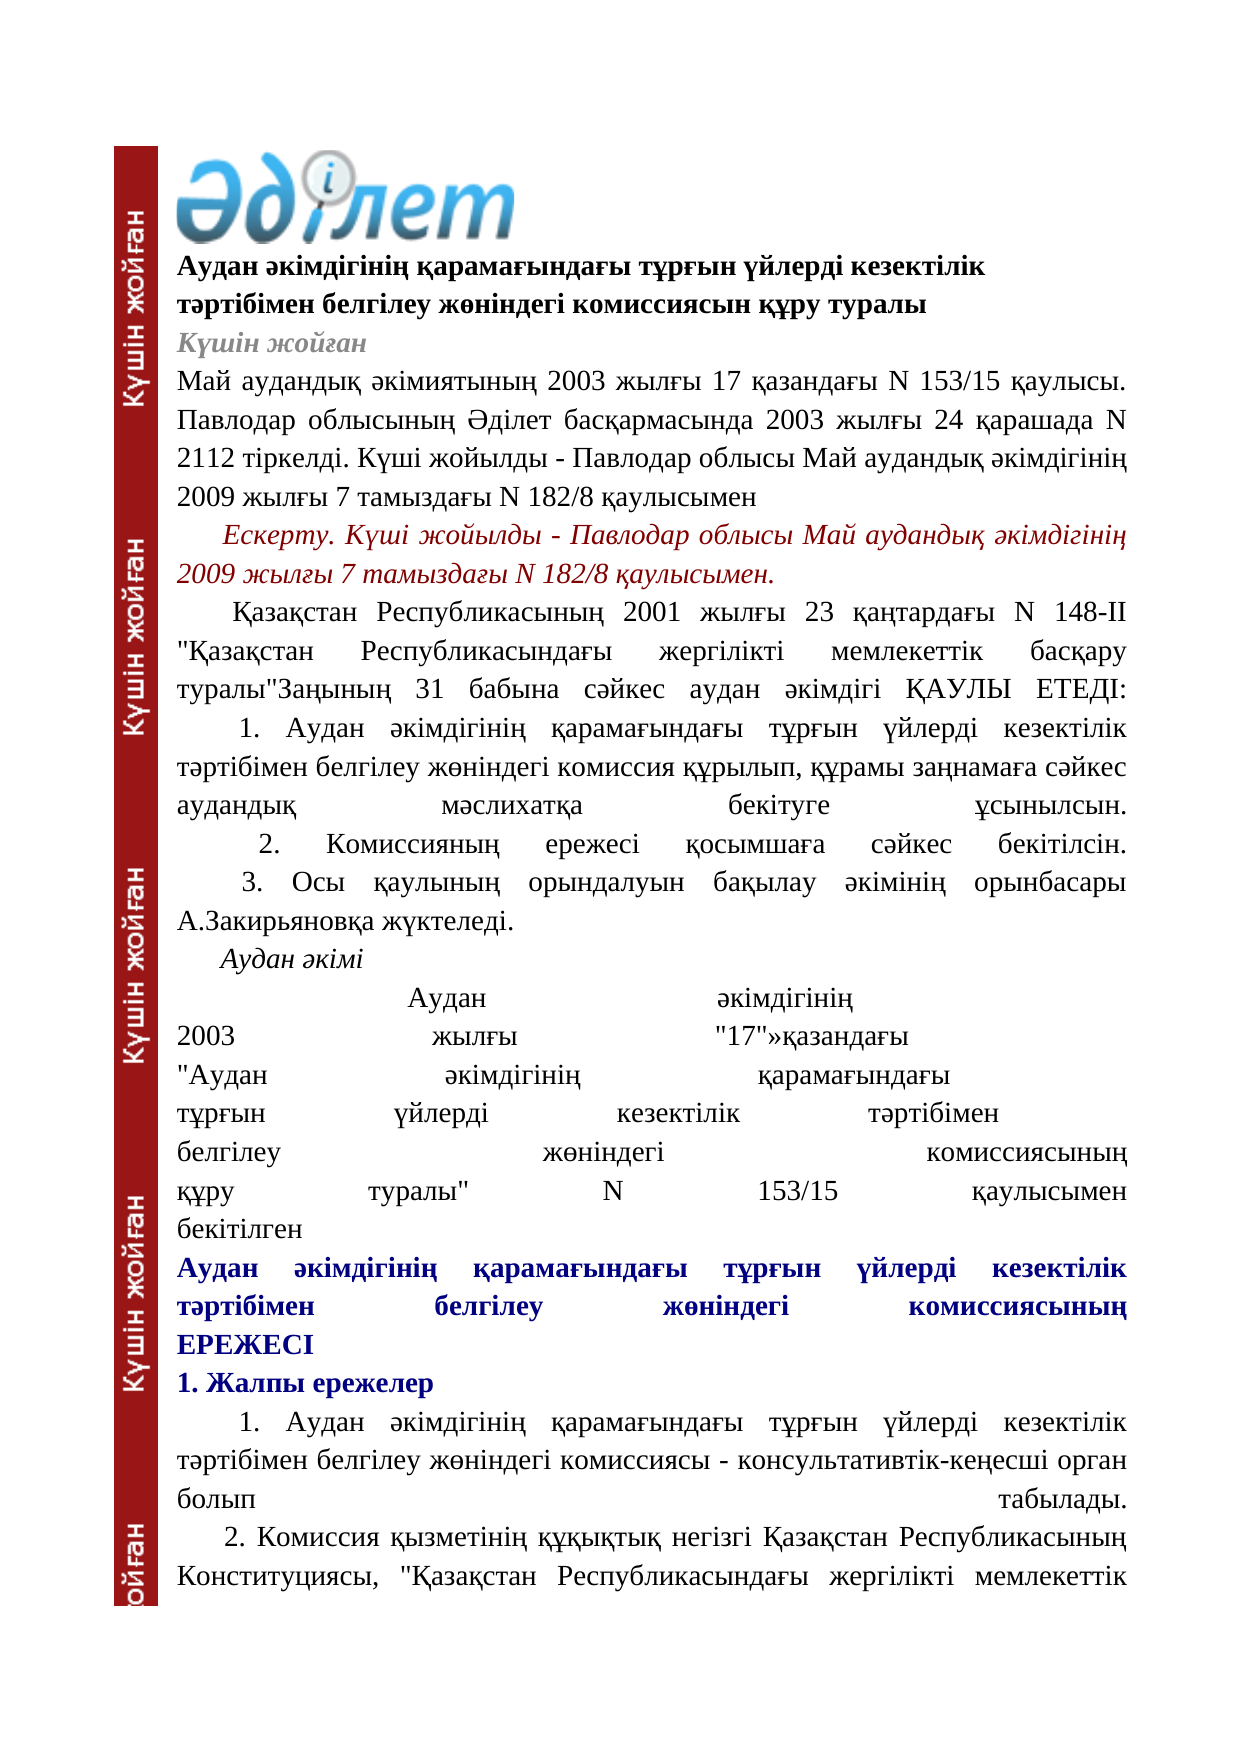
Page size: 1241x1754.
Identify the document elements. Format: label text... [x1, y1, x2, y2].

text Қазақстан Республикасының 2001 жылғы 23 қаңтардағы N 148-II "Қазақстан Республикасындағы жергiлiктi мемлекеттiк басқару туралы"Заңының 31 бабына сәйкес аудан әкiмдiгi ҚАУЛЫ ЕТЕДI: 1. Аудан әкiмдiгiнiң қарамағындағы тұрғын үйлердi кезектiлiк тәртiбiмен белгiлеу жөнiндегi комиссия құрылып, құрамы заңнамаға сәйкес аудандық мәслихатқа бекiтуге ұсынылсын. 2. Комиссияның ережесi қосымшаға сәйкес бекiтiлсiн. 3. Осы қаулының орындалуын бақылау әкiмiнiң орынбасары А.Закирьяновқа жүктеледi. [112, 594, 1128, 936]
picture [114, 358, 158, 363]
text Аудан әкiмi [112, 941, 1128, 975]
text Аудан әкiмдiгiнiң қарамағындағы тұрғын үйлердi кезектiлiк тәртiбiмен белгiлеу жөнiндегi комиссиясын құру туралы [112, 248, 1128, 320]
picture [114, 1592, 158, 1606]
picture [114, 589, 158, 594]
picture [176, 150, 515, 244]
picture [114, 975, 158, 980]
picture [114, 146, 158, 248]
picture [114, 1399, 158, 1404]
text Ескерту. Күші жойылды - Павлодар облысы Май аудандық әкімдігінің 2009 жылғы 7 тамыздағы N 182/8 қаулысымен. [112, 517, 1128, 589]
text Күшін жойған [112, 325, 1128, 358]
picture [114, 512, 158, 517]
text Аудан әкiмдiгiнiң қарамағындағы тұрғын үйлердi кезектiлiк тәртiбiмен белгiлеу жөнiндегi комиссиясының ЕРЕЖЕСI [112, 1250, 1128, 1360]
text Май аудандық әкімиятының 2003 жылғы 17 қазандағы N 153/15 қаулысы. Павлодар облысының Әділет басқармасында 2003 жылғы 24 қарашада N 2112 тіркелді. Күші жойылды - Павлодар облысы Май аудандық әкімдігінің 2009 жылғы 7 тамыздағы N 182/8 қаулысымен [112, 363, 1128, 512]
picture [114, 936, 158, 941]
text Аудан әкiмдiгiнiң 2003 жылғы "17"»қазандағы "Аудан әкiмдiгiнiң қарамағындағы тұрғын үйлердi кезектiлiк тәртiбiмен белгiлеу жөнiндегi комиссиясының құру туралы" N 153/15 қаулысымен бекiтiлген [112, 980, 1128, 1245]
text 1. Жалпы ережелер [112, 1365, 1128, 1399]
picture [114, 1360, 158, 1365]
picture [114, 320, 158, 325]
picture [114, 1245, 158, 1250]
